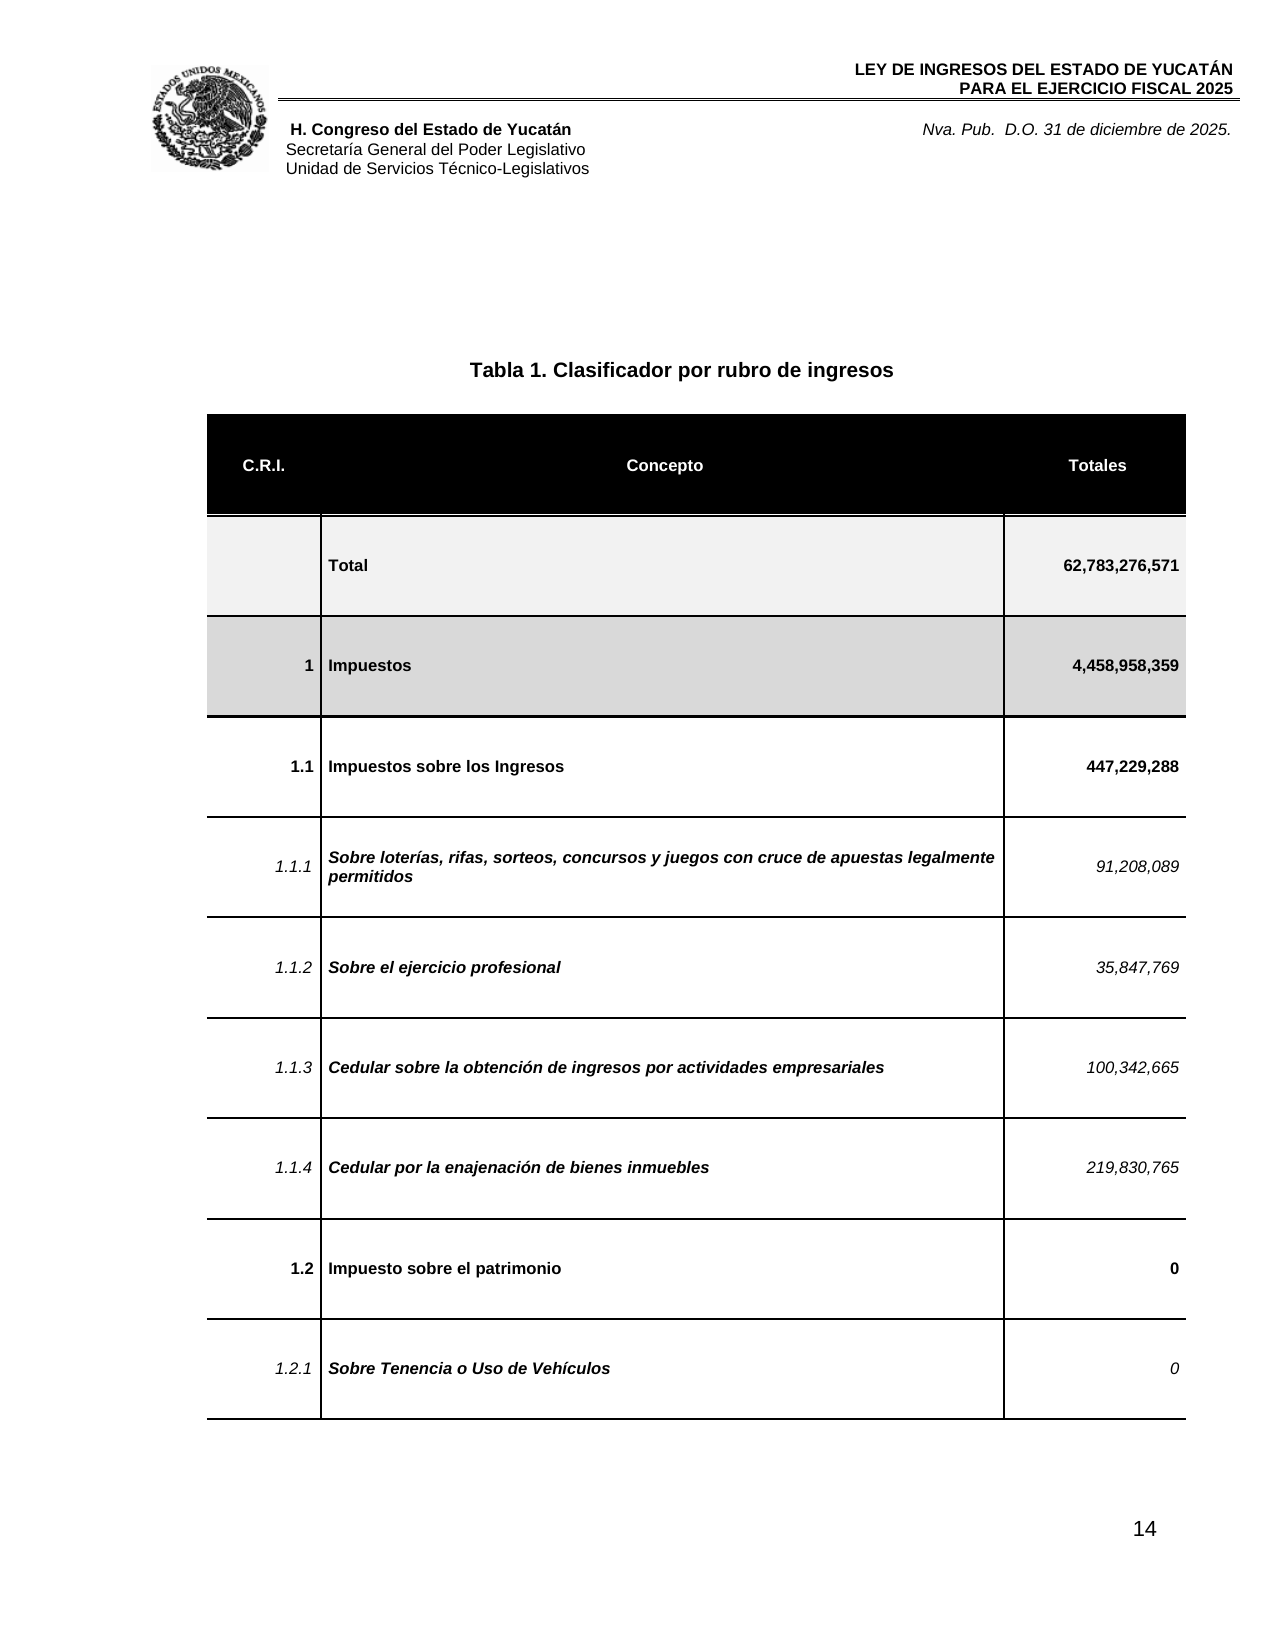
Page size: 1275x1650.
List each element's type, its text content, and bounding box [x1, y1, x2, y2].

table_header Totales [1005, 416, 1186, 514]
table_cell 1.2.1 [207, 1320, 320, 1418]
table_cell Sobre Tenencia o Uso de Vehículos [322, 1320, 1003, 1418]
table_cell Cedular por la enajenación de bienes inmuebles [322, 1119, 1003, 1217]
table_cell 91,208,089 [1005, 818, 1186, 916]
table_cell Impuestos [322, 617, 1003, 715]
table_cell 1.1 [207, 718, 320, 816]
table_cell 1.1.3 [207, 1019, 320, 1117]
table_header C.R.I. [207, 416, 320, 514]
table_cell Cedular sobre la obtención de ingresos por actividades empresariales [322, 1019, 1003, 1117]
table_cell 35,847,769 [1005, 918, 1186, 1017]
table_cell 219,830,765 [1005, 1119, 1186, 1217]
table_cell Total [322, 517, 1003, 615]
table_cell 447,229,288 [1005, 718, 1186, 816]
table_cell 1.1.2 [207, 918, 320, 1017]
table_cell 0 [1005, 1220, 1186, 1318]
table_cell 100,342,665 [1005, 1019, 1186, 1117]
table_cell Sobre el ejercicio profesional [322, 918, 1003, 1017]
table_cell 62,783,276,571 [1005, 517, 1186, 615]
table_header Concepto [322, 416, 1003, 514]
table_cell 1 [207, 617, 320, 715]
table_cell [207, 517, 320, 615]
table_cell 1.1.4 [207, 1119, 320, 1217]
text Tabla 1. Clasificador por rubro de ingresos [207, 357, 1157, 381]
table_cell 0 [1005, 1320, 1186, 1418]
table_cell 4,458,958,359 [1005, 617, 1186, 715]
table_cell 1.2 [207, 1220, 320, 1318]
table_cell Sobre loterías, rifas, sorteos, concursos y juegos con cruce de apuestas legalmente permitidos [322, 818, 1003, 916]
table_cell Impuestos sobre los Ingresos [322, 718, 1003, 816]
table_cell 1.1.1 [207, 818, 320, 916]
table_cell Impuesto sobre el patrimonio [322, 1220, 1003, 1318]
